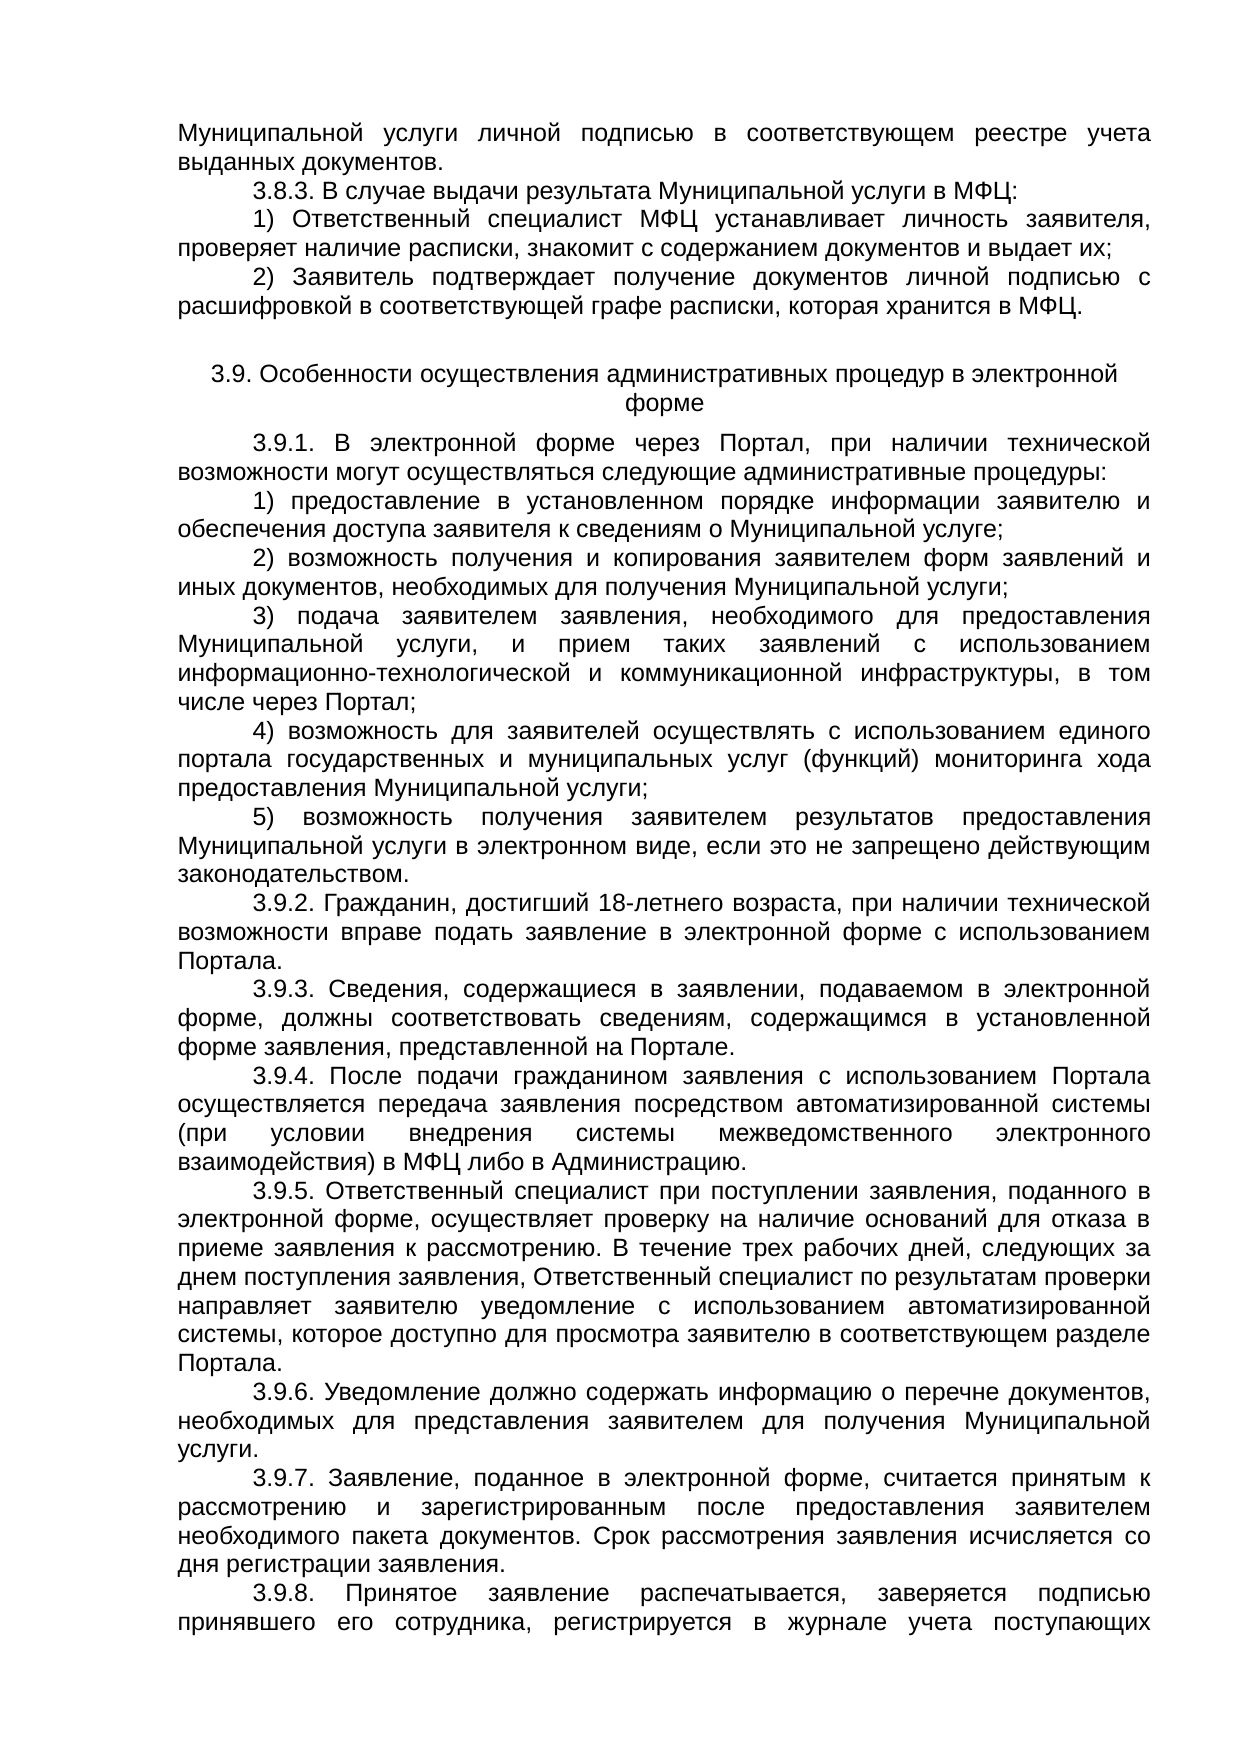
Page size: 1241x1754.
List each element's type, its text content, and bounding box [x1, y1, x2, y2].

text 2) Заявитель подтверждает получение документов личной подписью с расшифровкой в соответствующей графе расписки, которая хранится в МФЦ. [177, 262, 1152, 319]
text 5) возможность получения заявителем результатов предоставления Муниципальной услуги в электронном виде, если это не запрещено действующим законодательством. [177, 802, 1152, 888]
text 3.8.3. В случае выдачи результата Муниципальной услуги в МФЦ: [177, 176, 1152, 204]
text 1) Ответственный специалист МФЦ устанавливает личность заявителя, проверяет наличие расписки, знакомит с содержанием документов и выдает их; [177, 204, 1152, 262]
text 3.9. Особенности осуществления административных процедур в электронной форме [177, 359, 1152, 417]
text 3.9.6. Уведомление должно содержать информацию о перечне документов, необходимых для представления заявителем для получения Муниципальной услуги. [177, 1377, 1152, 1463]
text 1) предоставление в установленном порядке информации заявителю и обеспечения доступа заявителя к сведениям о Муниципальной услуге; [177, 486, 1152, 543]
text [177, 1578, 1152, 1636]
text 3.9.7. Заявление, поданное в электронной форме, считается принятым к рассмотрению и зарегистрированным после предоставления заявителем необходимого пакета документов. Срок рассмотрения заявления исчисляется со дня регистрации заявления. [177, 1463, 1152, 1578]
text 2) возможность получения и копирования заявителем форм заявлений и иных документов, необходимых для получения Муниципальной услуги; [177, 543, 1152, 601]
text 3.9.5. Ответственный специалист при поступлении заявления, поданного в электронной форме, осуществляет проверку на наличие оснований для отказа в приеме заявления к рассмотрению. В течение трех рабочих дней, следующих за днем поступления заявления, Ответственный специалист по результатам проверки направляет заявителю уведомление с использованием автоматизированной системы, которое доступно для просмотра заявителю в соответствующем разделе Портала. [177, 1176, 1152, 1377]
text 3.9.3. Сведения, содержащиеся в заявлении, подаваемом в электронной форме, должны соответствовать сведениям, содержащимся в установленной форме заявления, представленной на Портале. [177, 974, 1152, 1061]
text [177, 118, 1152, 176]
text 3.9.4. После подачи гражданином заявления с использованием Портала осуществляется передача заявления посредством автоматизированной системы (при условии внедрения системы межведомственного электронного взаимодействия) в МФЦ либо в Администрацию. [177, 1061, 1152, 1176]
text 3.9.2. Гражданин, достигший 18-летнего возраста, при наличии технической возможности вправе подать заявление в электронной форме с использованием Портала. [177, 888, 1152, 974]
text 3) подача заявителем заявления, необходимого для предоставления Муниципальной услуги, и прием таких заявлений с использованием информационно-технологической и коммуникационной инфраструктуры, в том числе через Портал; [177, 601, 1152, 716]
text 4) возможность для заявителей осуществлять с использованием единого портала государственных и муниципальных услуг (функций) мониторинга хода предоставления Муниципальной услуги; [177, 716, 1152, 802]
text 3.9.1. В электронной форме через Портал, при наличии технической возможности могут осуществляться следующие административные процедуры: [177, 428, 1152, 486]
